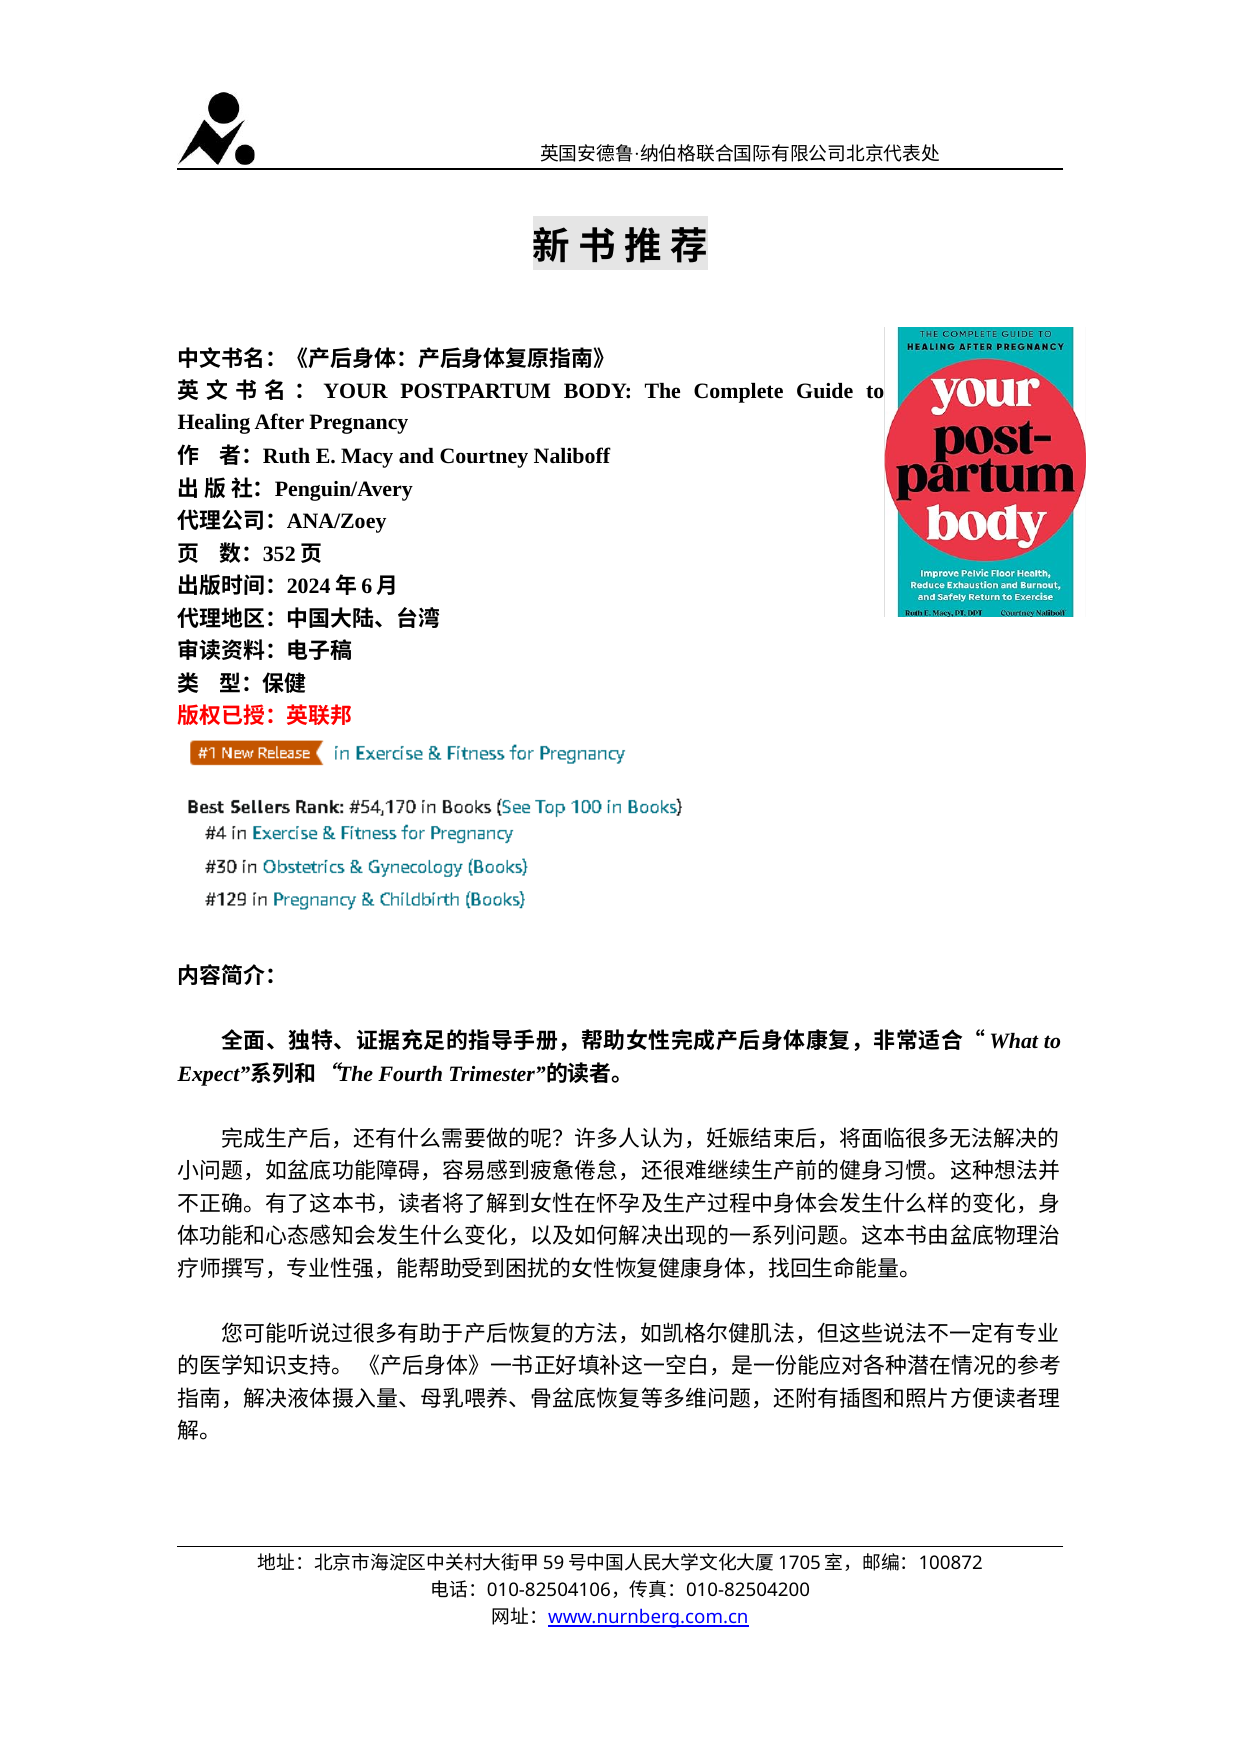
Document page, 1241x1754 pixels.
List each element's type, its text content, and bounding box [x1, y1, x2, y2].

text 全面、独特、证据充足的指导手册，帮助女性完成产后身体康复，非常适合“What to Expect”系列和“The Fourth Trimester”的读者。 [177, 1023, 1063, 1088]
text 完成生产后，还有什么需要做的呢？许多人认为，妊娠结束后，将面临很多无法解决的小问题，如盆底功能障碍，容易感到疲惫倦怠，还很难继续生产前的健身习惯。这种想法并不正确。有了这本书，读者将了解到女性在怀孕及生产过程中身体会发生什么样的变化，身体功能和心态感知会发生什么变化，以及如何解决出现的一系列问题。这本书由盆底物理治疗师撰写，专业性强，能帮助受到困扰的女性恢复健康身体，找回生命能量。 [177, 1250, 1063, 1283]
text 出 版 社：Penguin/Avery [177, 470, 884, 503]
text 新 书 推 荐 [177, 210, 1063, 275]
text 类 型：保健 [177, 665, 1063, 698]
text 代理地区：中国大陆、台湾 [177, 600, 1063, 633]
picture [177, 730, 648, 776]
text 英文书名：YOUR POSTPARTUM BODY: The Complete Guide to Healing After Pregnancy [177, 373, 884, 438]
text 代理公司：ANA/Zoey [177, 503, 884, 535]
text 审读资料：电子稿 [177, 633, 1063, 665]
text 页 数：352页 [177, 535, 884, 568]
picture [177, 92, 255, 165]
text 版权已授：英联邦 [177, 698, 1063, 730]
text 中文书名：《产后身体：产后身体复原指南》 [177, 340, 884, 373]
text 完成生产后，还有什么需要做的呢？许多人认为，妊娠结束后，将面临很多无法解决的小问题，如盆底功能障碍，容易感到疲惫倦怠，还很难继续生产前的健身习惯。这种想法并不正确。有了这本书，读者将了解到女性在怀孕及生产过程中身体会发生什么样的变化，身体功能和心态感知会发生什么变化，以及如何解决出现的一系列问题。这本书由盆底物理治疗师撰写，专业性强，能帮助受到困扰的女性恢复健康身体，找回生命能量。 [177, 1120, 1063, 1153]
text 作 者：Ruth E. Macy and Courtney Naliboff [177, 438, 884, 470]
text 您可能听说过很多有助于产后恢复的方法，如凯格尔健肌法，但这些说法不一定有专业的医学知识支持。 《产后身体》一书正好填补这一空白，是一份能应对各种潜在情况的参考指南，解决液体摄入量、母乳喂养、骨盆底恢复等多维问题，还附有插图和照片方便读者理解。 [177, 1412, 1063, 1445]
picture [177, 795, 695, 920]
text 您可能听说过很多有助于产后恢复的方法，如凯格尔健肌法，但这些说法不一定有专业的医学知识支持。 《产后身体》一书正好填补这一空白，是一份能应对各种潜在情况的参考指南，解决液体摄入量、母乳喂养、骨盆底恢复等多维问题，还附有插图和照片方便读者理解。 [177, 1315, 1063, 1348]
text 出版时间：2024年6月 [177, 568, 884, 600]
text 内容简介： [177, 958, 1063, 990]
picture [884, 327, 1086, 617]
